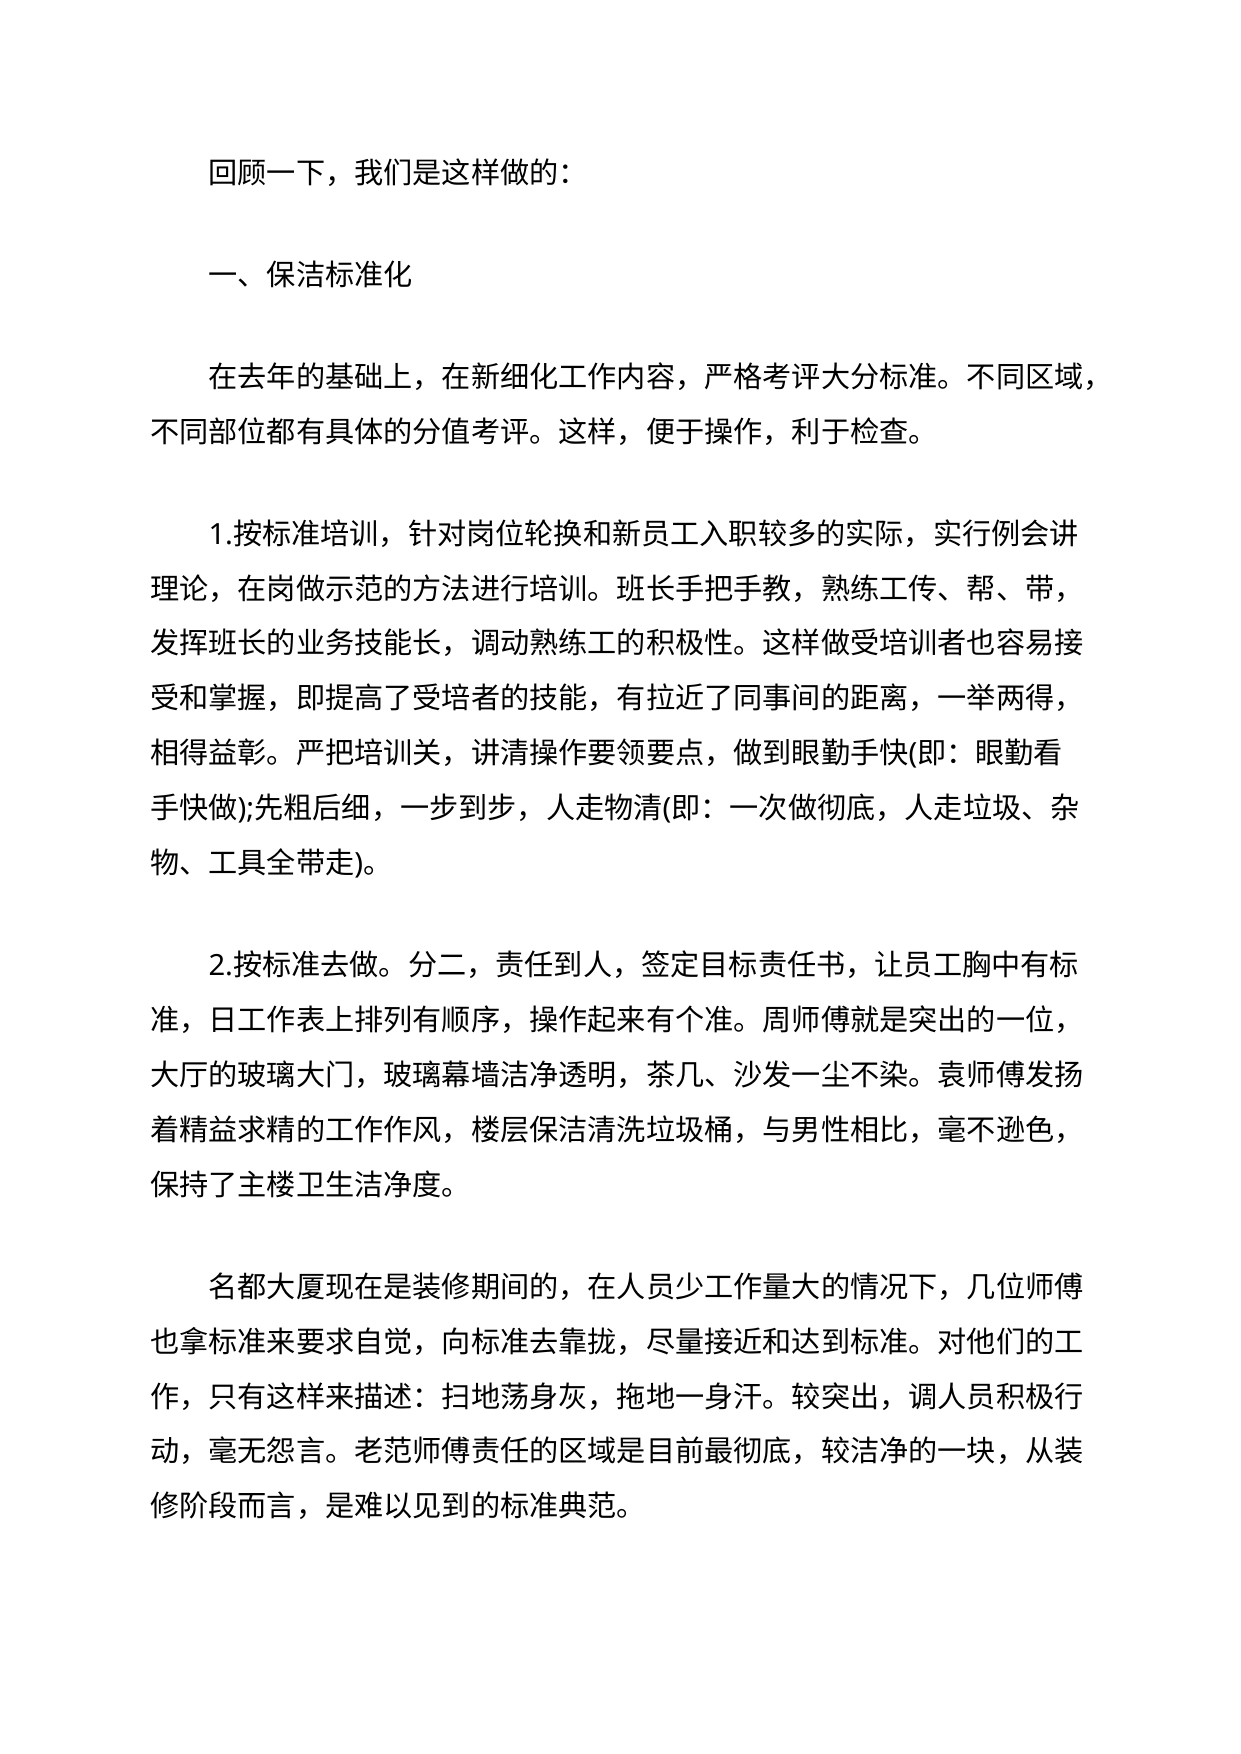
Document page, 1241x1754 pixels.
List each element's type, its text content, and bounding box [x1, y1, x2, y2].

text 1.按标准培训，针对岗位轮换和新员工入职较多的实际，实行例会讲理论，在岗做示范的方法进行培训。班长手把手教，熟练工传、帮、带，发挥班长的业务技能长，调动熟练工的积极性。这样做受培训者也容易接受和掌握，即提高了受培者的技能，有拉近了同事间的距离，一举两得，相得益彰。严把培训关，讲清操作要领要点，做到眼勤手快(即：眼勤看手快做);先粗后细，一步到步，人走物清(即：一次做彻底，人走垃圾、杂物、工具全带走)。 [150, 510, 1090, 882]
text 一、保洁标准化 [150, 252, 1090, 294]
text 2.按标准去做。分二，责任到人，签定目标责任书，让员工胸中有标准，日工作表上排列有顺序，操作起来有个准。周师傅就是突出的一位，大厅的玻璃大门，玻璃幕墙洁净透明，茶几、沙发一尘不染。袁师傅发扬着精益求精的工作作风，楼层保洁清洗垃圾桶，与男性相比，毫不逊色，保持了主楼卫生洁净度。 [150, 942, 1090, 1204]
text 在去年的基础上，在新细化工作内容，严格考评大分标准。不同区域，不同部位都有具体的分值考评。这样，便于操作，利于检查。 [150, 353, 1090, 451]
text 回顾一下，我们是这样做的： [150, 150, 1090, 192]
text 名都大厦现在是装修期间的，在人员少工作量大的情况下，几位师傅也拿标准来要求自觉，向标准去靠拢，尽量接近和达到标准。对他们的工作，只有这样来描述：扫地荡身灰，拖地一身汗。较突出，调人员积极行动，毫无怨言。老范师傅责任的区域是目前最彻底，较洁净的一块，从装修阶段而言，是难以见到的标准典范。 [150, 1263, 1090, 1525]
